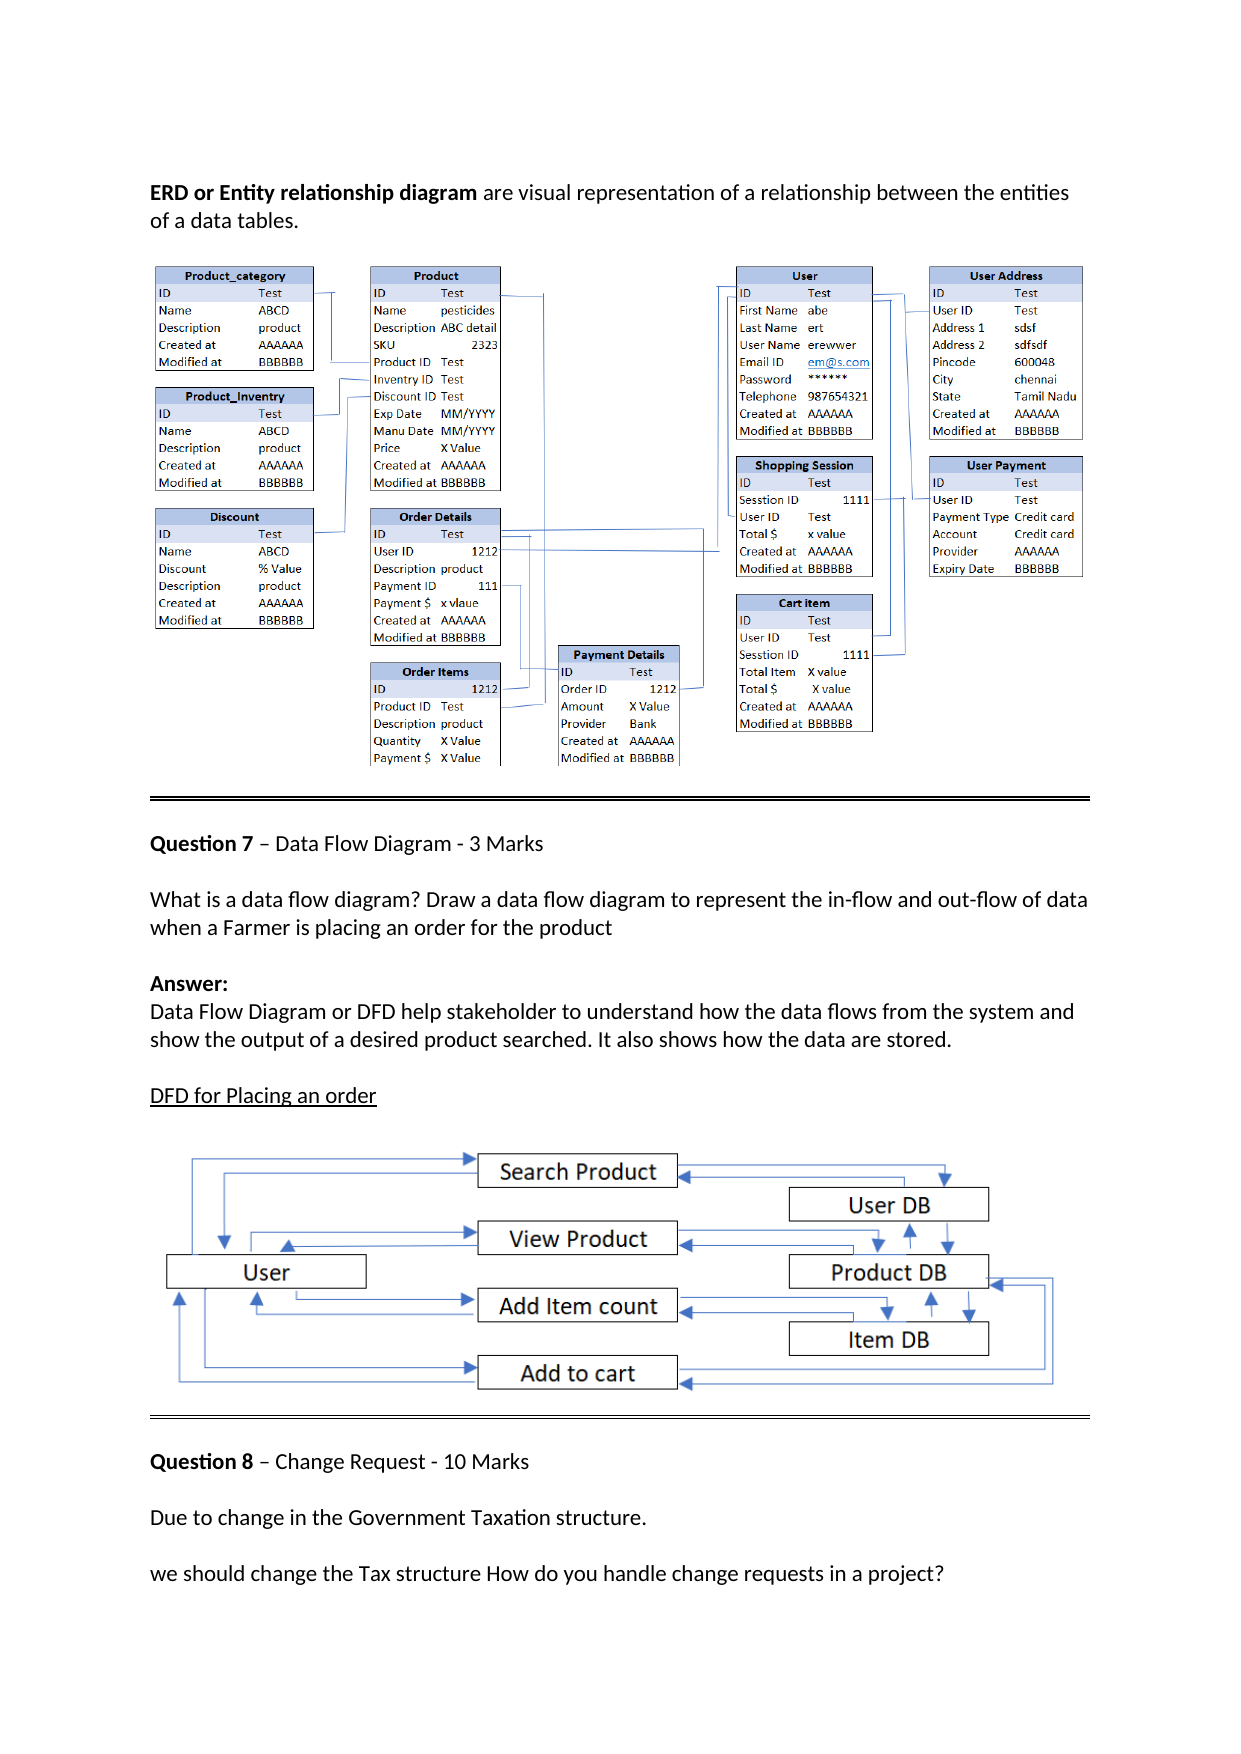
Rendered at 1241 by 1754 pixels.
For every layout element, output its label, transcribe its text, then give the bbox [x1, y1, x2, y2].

picture [150, 1137, 1091, 1413]
text What is a data flow diagram? Draw a data flow diagram to represent the in-flow and out-flow of data when a Farmer is placing an order for the product [150, 885, 1090, 941]
picture [150, 262, 1091, 767]
text ERD or Entity relationship diagram are visual representation of a relationship between the entities of a data tables. [150, 178, 1090, 234]
text Question 8 – Change Request - 10 Marks [150, 1447, 1090, 1475]
text DFD for Placing an order [150, 1081, 1090, 1109]
text Due to change in the Government Taxation structure. [150, 1503, 1090, 1531]
text Question 7 – Data Flow Diagram - 3 Marks [150, 829, 1090, 857]
text Answer: [150, 969, 1090, 997]
text we should change the Tax structure How do you handle change requests in a project? [150, 1559, 1090, 1587]
text Data Flow Diagram or DFD help stakeholder to understand how the data flows from the system and show the output of a desired product searched. It also shows how the data are stored. [150, 997, 1090, 1053]
